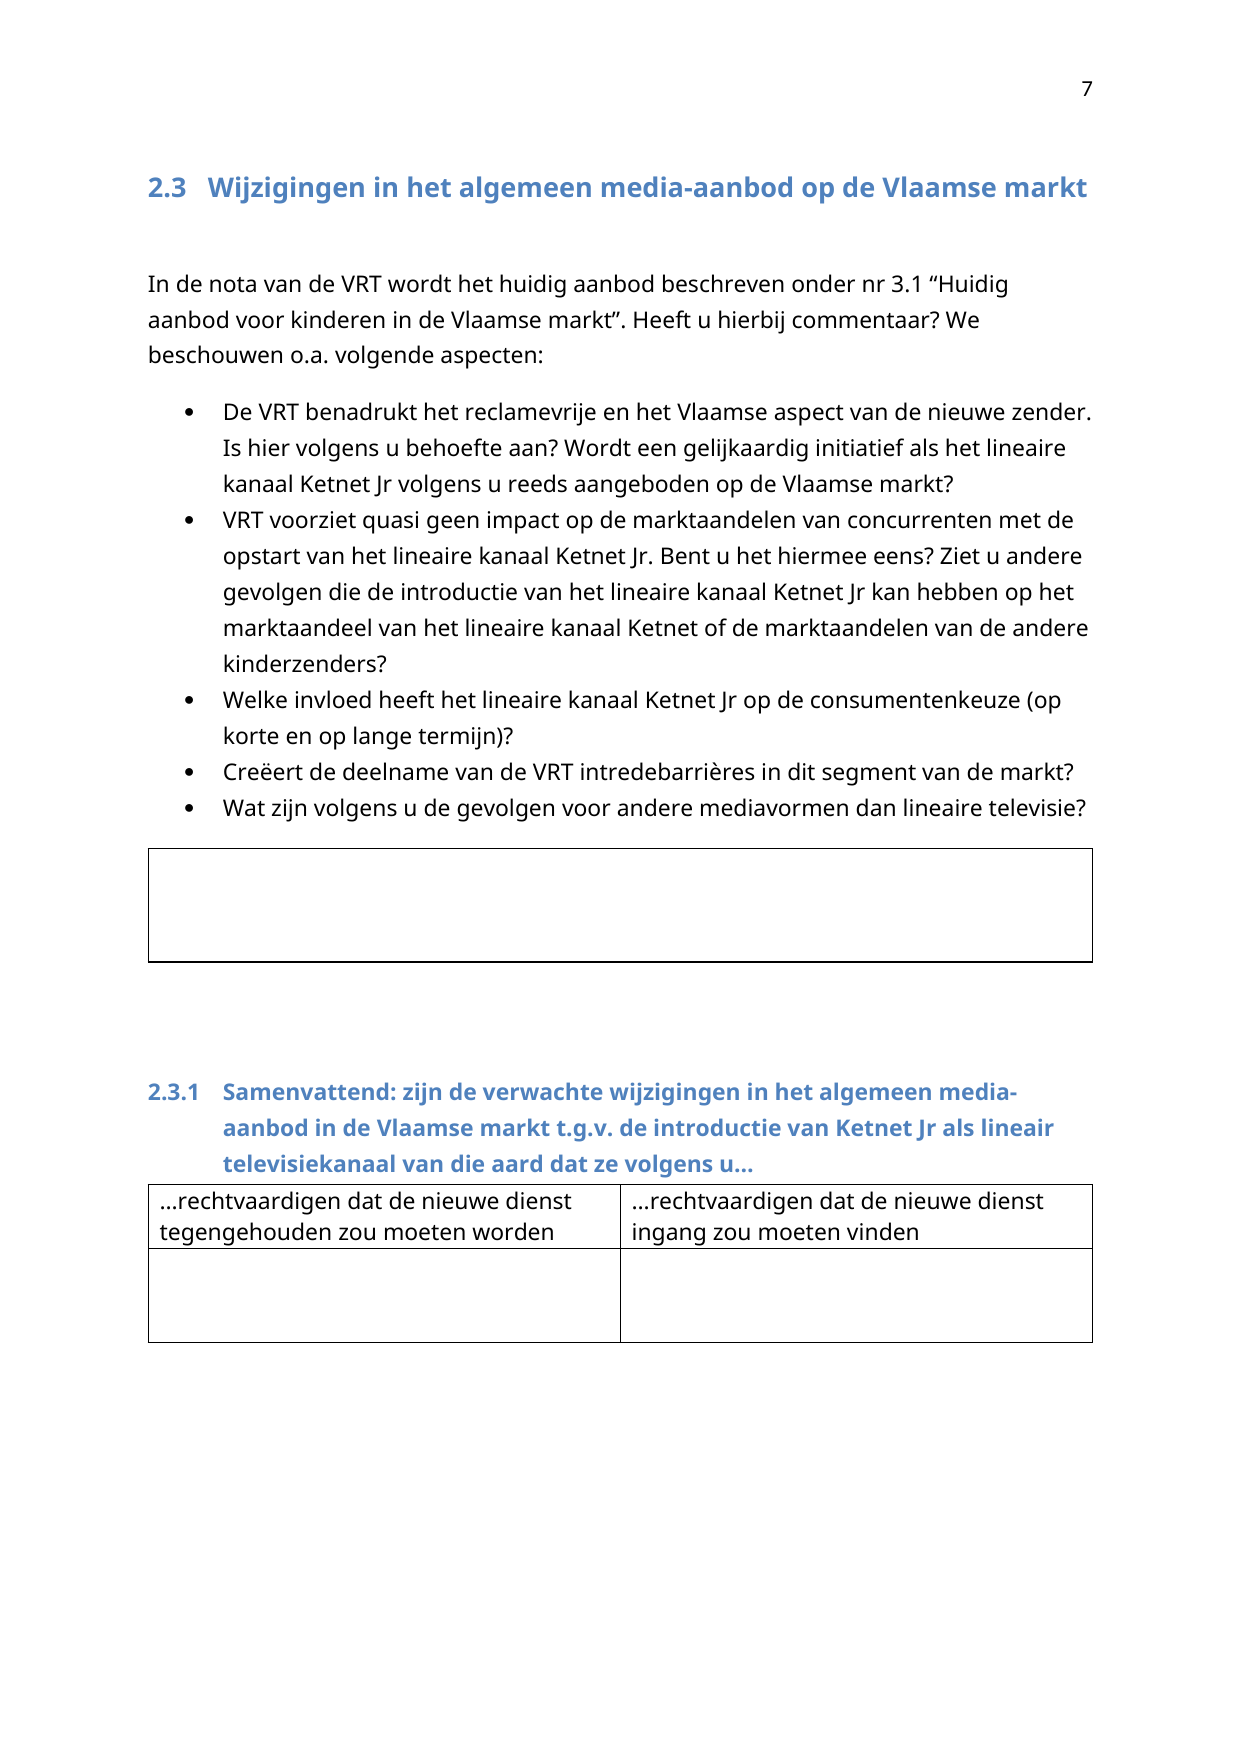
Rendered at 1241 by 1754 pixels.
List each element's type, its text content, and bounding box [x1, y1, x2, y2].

table_cell [621, 1249, 1092, 1342]
table_cell [149, 1249, 620, 1342]
list Creëert de deelname van de VRT intredebarrières in dit segment van de markt? [185, 756, 1093, 787]
subtitle Wijzigingen in het algemeen media-aanbod op de Vlaamse markt [148, 168, 1093, 205]
list Welke invloed heeft het lineaire kanaal Ketnet Jr op de consumentenkeuze (op korte en op lange termijn)? [185, 684, 1093, 751]
table_header [149, 849, 1092, 961]
table_header …rechtvaardigen dat de nieuwe dienst tegengehouden zou moeten worden [149, 1185, 620, 1247]
list De VRT benadrukt het reclamevrije en het Vlaamse aspect van de nieuwe zender. Is hier volgens u behoefte aan? Wordt een gelijkaardig initiatief als het lineaire kanaal Ketnet Jr volgens u reeds aangeboden op de Vlaamse markt? [185, 396, 1093, 499]
text In de nota van de VRT wordt het huidig aanbod beschreven onder nr 3.1 “Huidig aanbod voor kinderen in de Vlaamse markt”. Heeft u hierbij commentaar? We beschouwen o.a. volgende aspecten: [148, 268, 1093, 371]
table_header …rechtvaardigen dat de nieuwe dienst ingang zou moeten vinden [621, 1185, 1092, 1247]
list Wat zijn volgens u de gevolgen voor andere mediavormen dan lineaire televisie? [185, 792, 1093, 823]
list VRT voorziet quasi geen impact op de marktaandelen van concurrenten met de opstart van het lineaire kanaal Ketnet Jr. Bent u het hiermee eens? Ziet u andere gevolgen die de introductie van het lineaire kanaal Ketnet Jr kan hebben op het marktaandeel van het lineaire kanaal Ketnet of de marktaandelen van de andere kinderzenders? [185, 504, 1093, 679]
subtitle Samenvattend: zijn de verwachte wijzigingen in het algemeen media-aanbod in de Vlaamse markt t.g.v. de introductie van Ketnet Jr als lineair televisiekanaal van die aard dat ze volgens u… [148, 1076, 1093, 1179]
